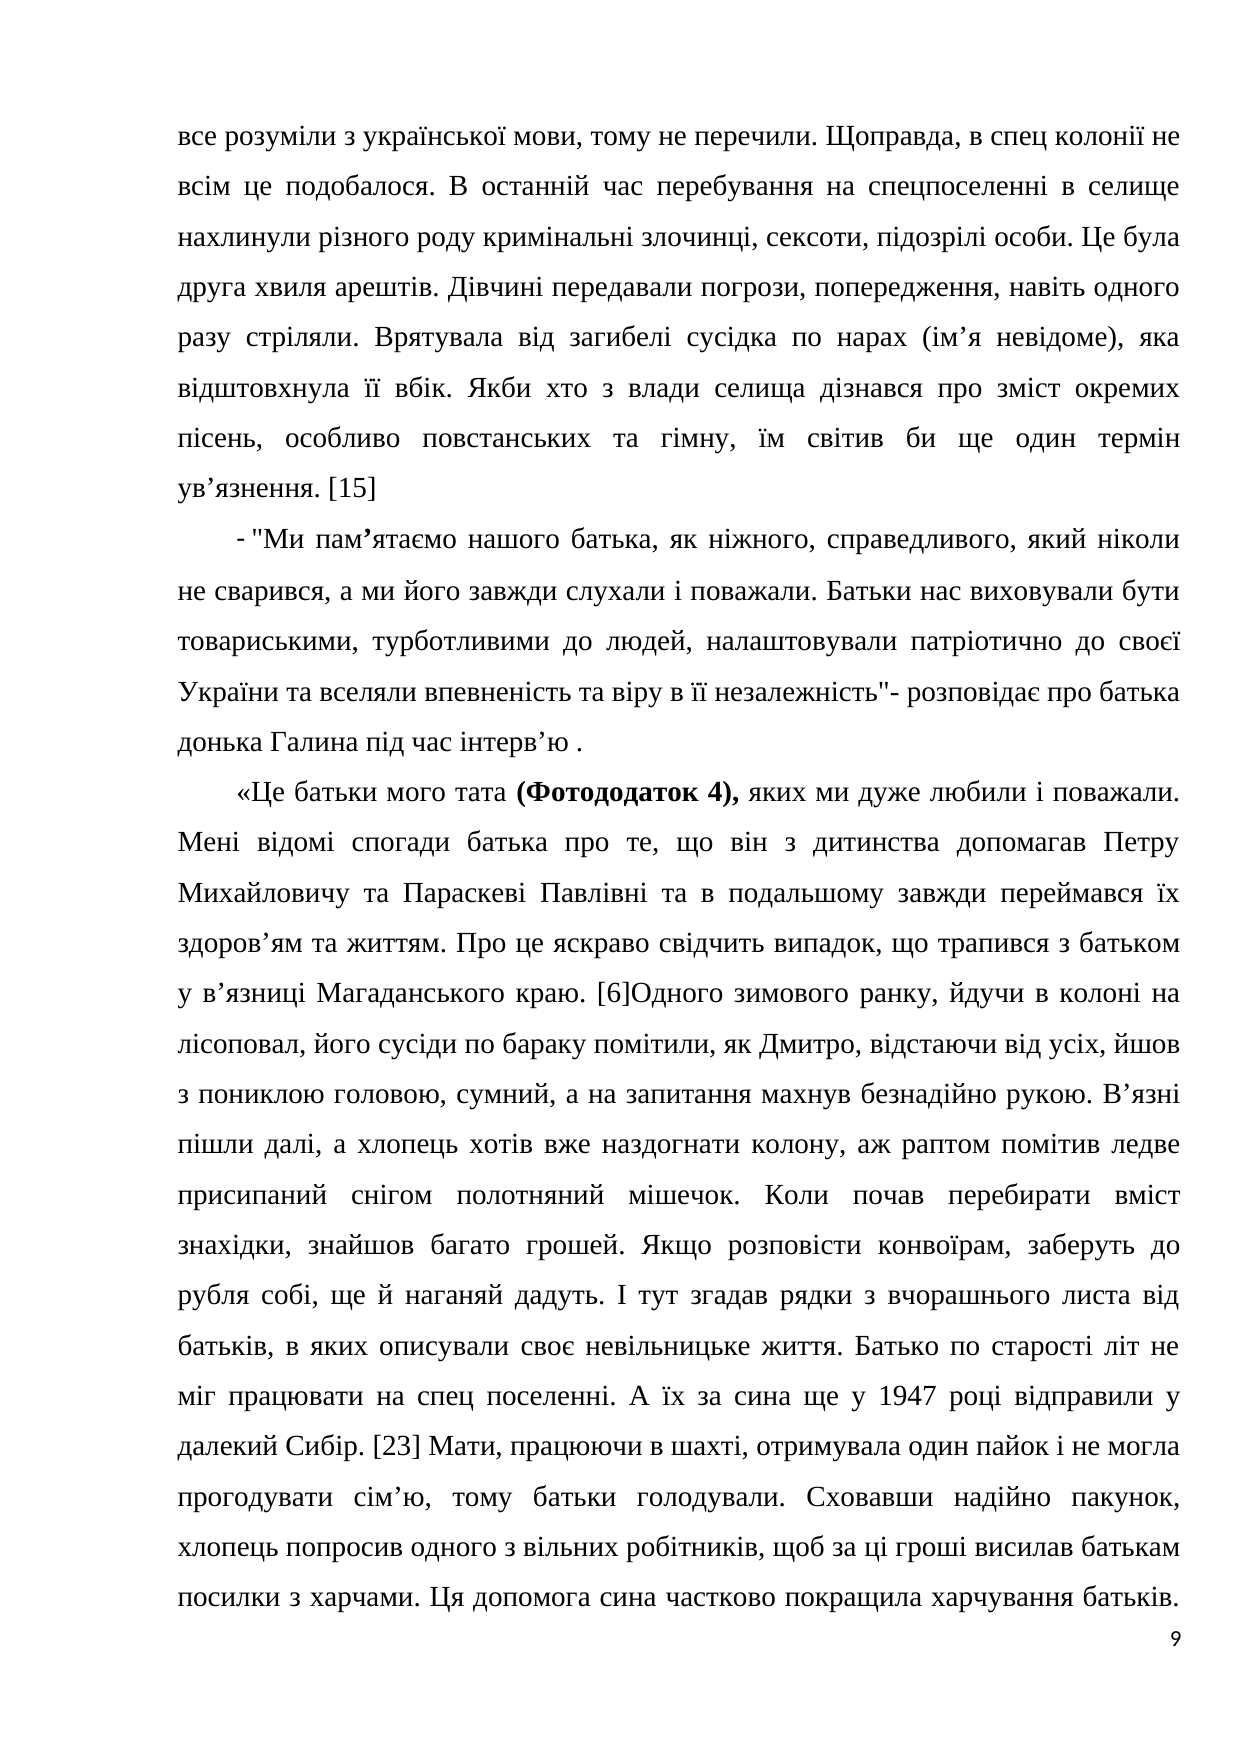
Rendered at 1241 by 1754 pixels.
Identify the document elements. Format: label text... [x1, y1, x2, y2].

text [177, 118, 1181, 504]
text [177, 774, 1181, 1613]
list "Ми пам’ятаємо нашого батька, як ніжного, справедливого, який ніколи не сварився, а ми його завжди слухали і поважали. Батьки нас виховували бути товариськими, турботливими до людей, налаштовували патріотично до своєї України та вселяли впевненість та віру в її незалежність"- розповідає про батька донька Галина під час інтерв’ю . [177, 521, 1181, 757]
